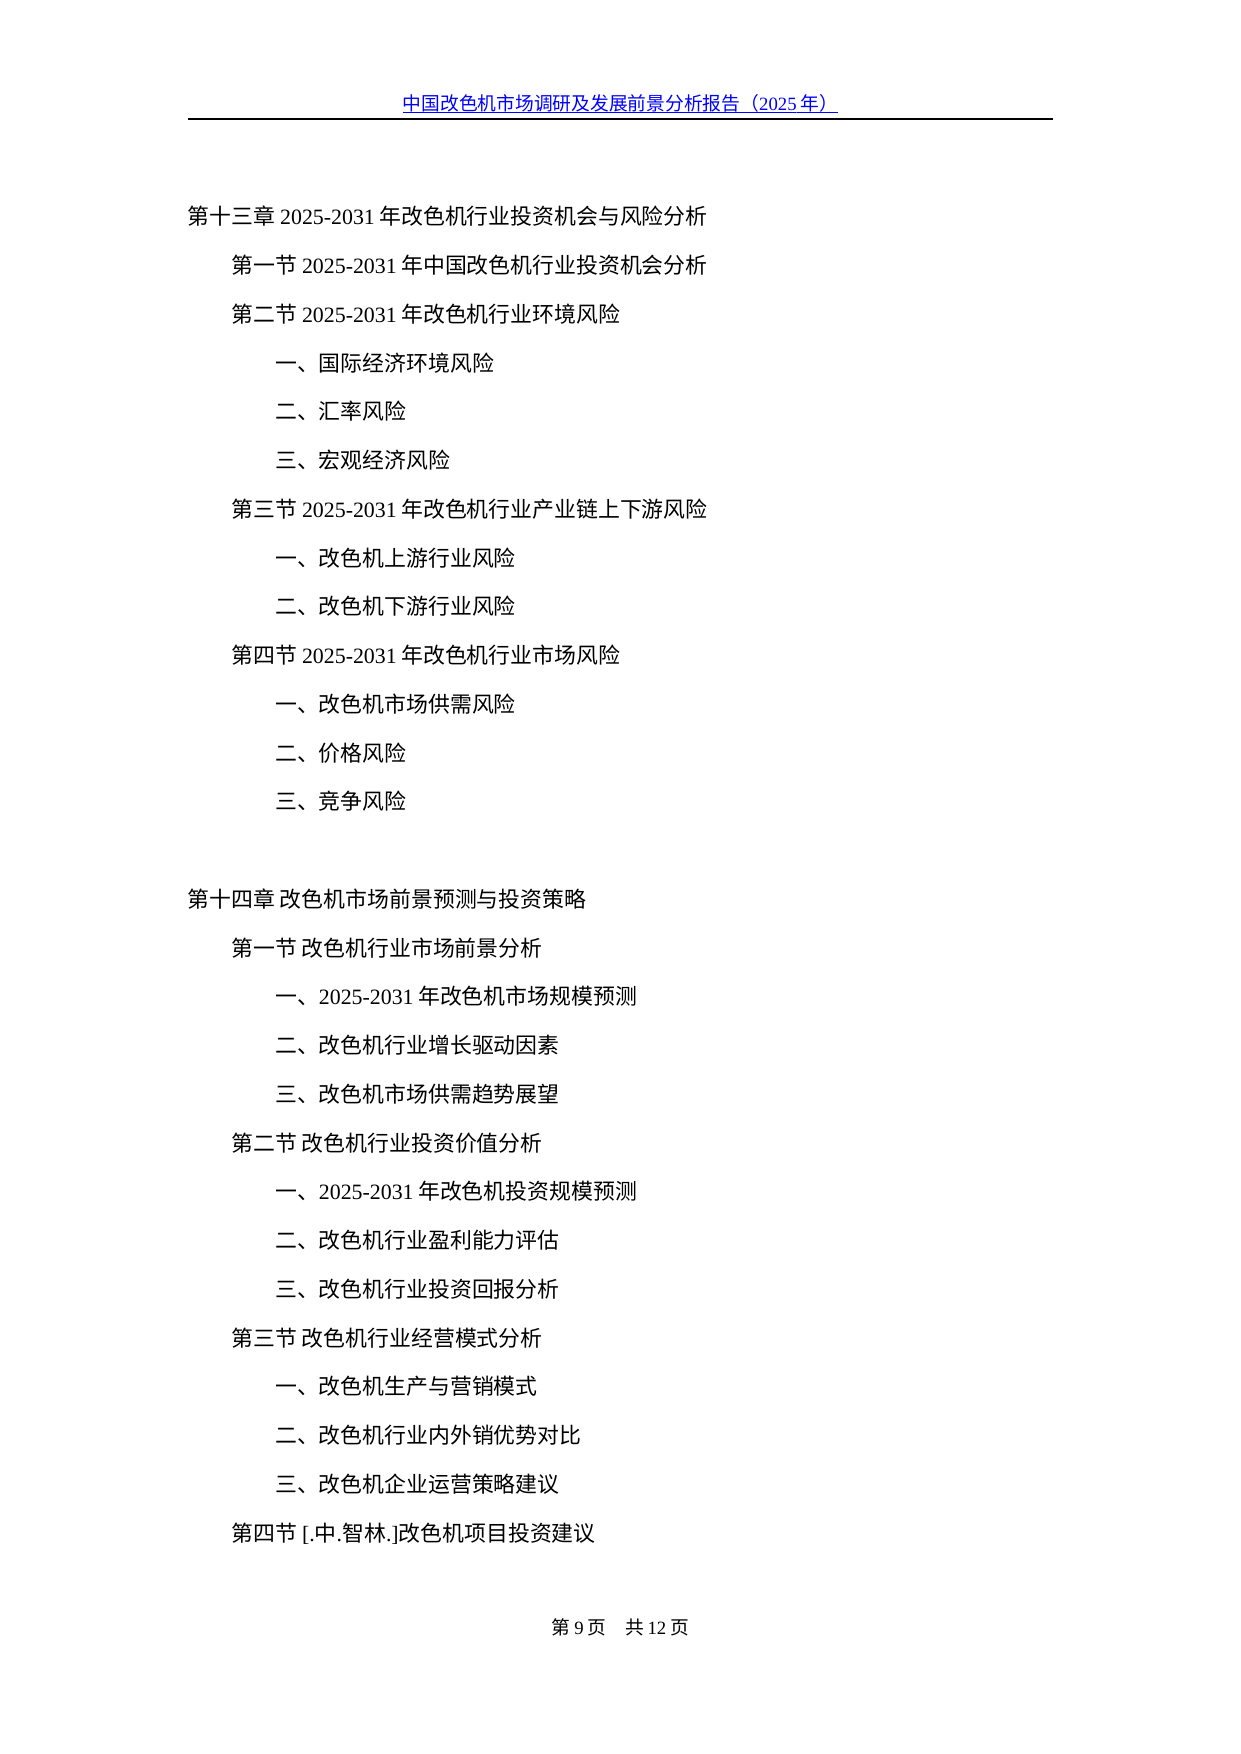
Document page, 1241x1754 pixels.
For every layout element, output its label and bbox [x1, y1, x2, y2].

text [187, 150, 1053, 1548]
